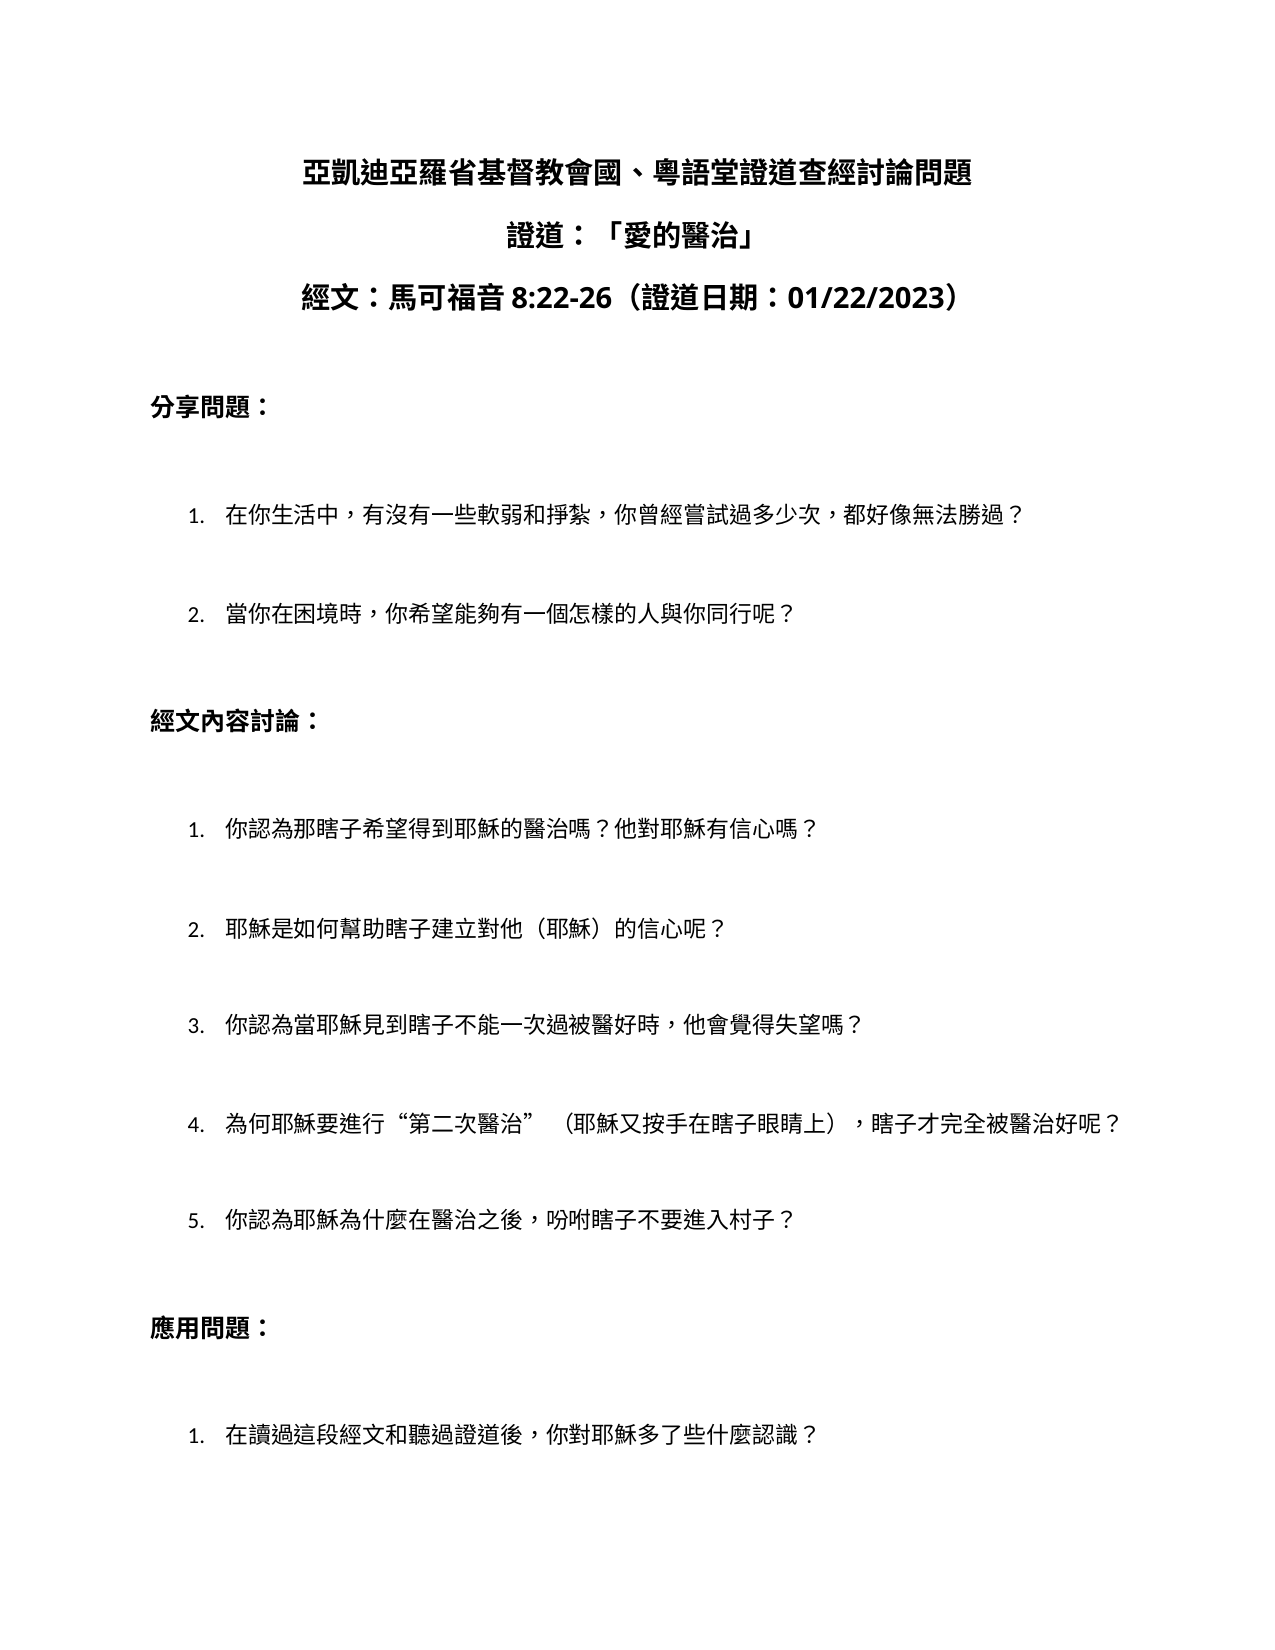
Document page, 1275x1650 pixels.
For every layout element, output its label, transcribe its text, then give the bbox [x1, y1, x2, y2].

text 應用問題： [150, 1308, 1125, 1344]
text 亞凱迪亞羅省基督教會國、粵語堂證道查經討論問題 [150, 150, 1125, 192]
text 經文：馬可福音8:22-26（證道日期：01/22/2023） [150, 274, 1125, 317]
list 當你在困境時，你希望能夠有一個怎樣的人與你同行呢？ [187, 596, 1125, 629]
list 你認為耶穌為什麼在醫治之後，吩咐瞎子不要進入村子？ [187, 1202, 1125, 1236]
list 在讀過這段經文和聽過證道後，你對耶穌多了些什麼認識？ [187, 1417, 1125, 1451]
text 經文內容討論： [150, 702, 1125, 738]
list 在你生活中，有沒有一些軟弱和掙紮，你曾經嘗試過多少次，都好像無法勝過？ [187, 497, 1125, 530]
text 證道：「愛的醫治」 [150, 212, 1125, 254]
text 分享問題： [150, 387, 1125, 424]
list 耶穌是如何幫助瞎子建立對他（耶穌）的信心呢？ [187, 910, 1125, 944]
list 為何耶穌要進行“第二次醫治” （耶穌又按手在瞎子眼睛上），瞎子才完全被醫治好呢？ [187, 1106, 1125, 1139]
list 你認為那瞎子希望得到耶穌的醫治嗎？他對耶穌有信心嗎？ [187, 811, 1125, 844]
list 你認為當耶穌見到瞎子不能一次過被醫好時，他會覺得失望嗎？ [187, 1007, 1125, 1040]
